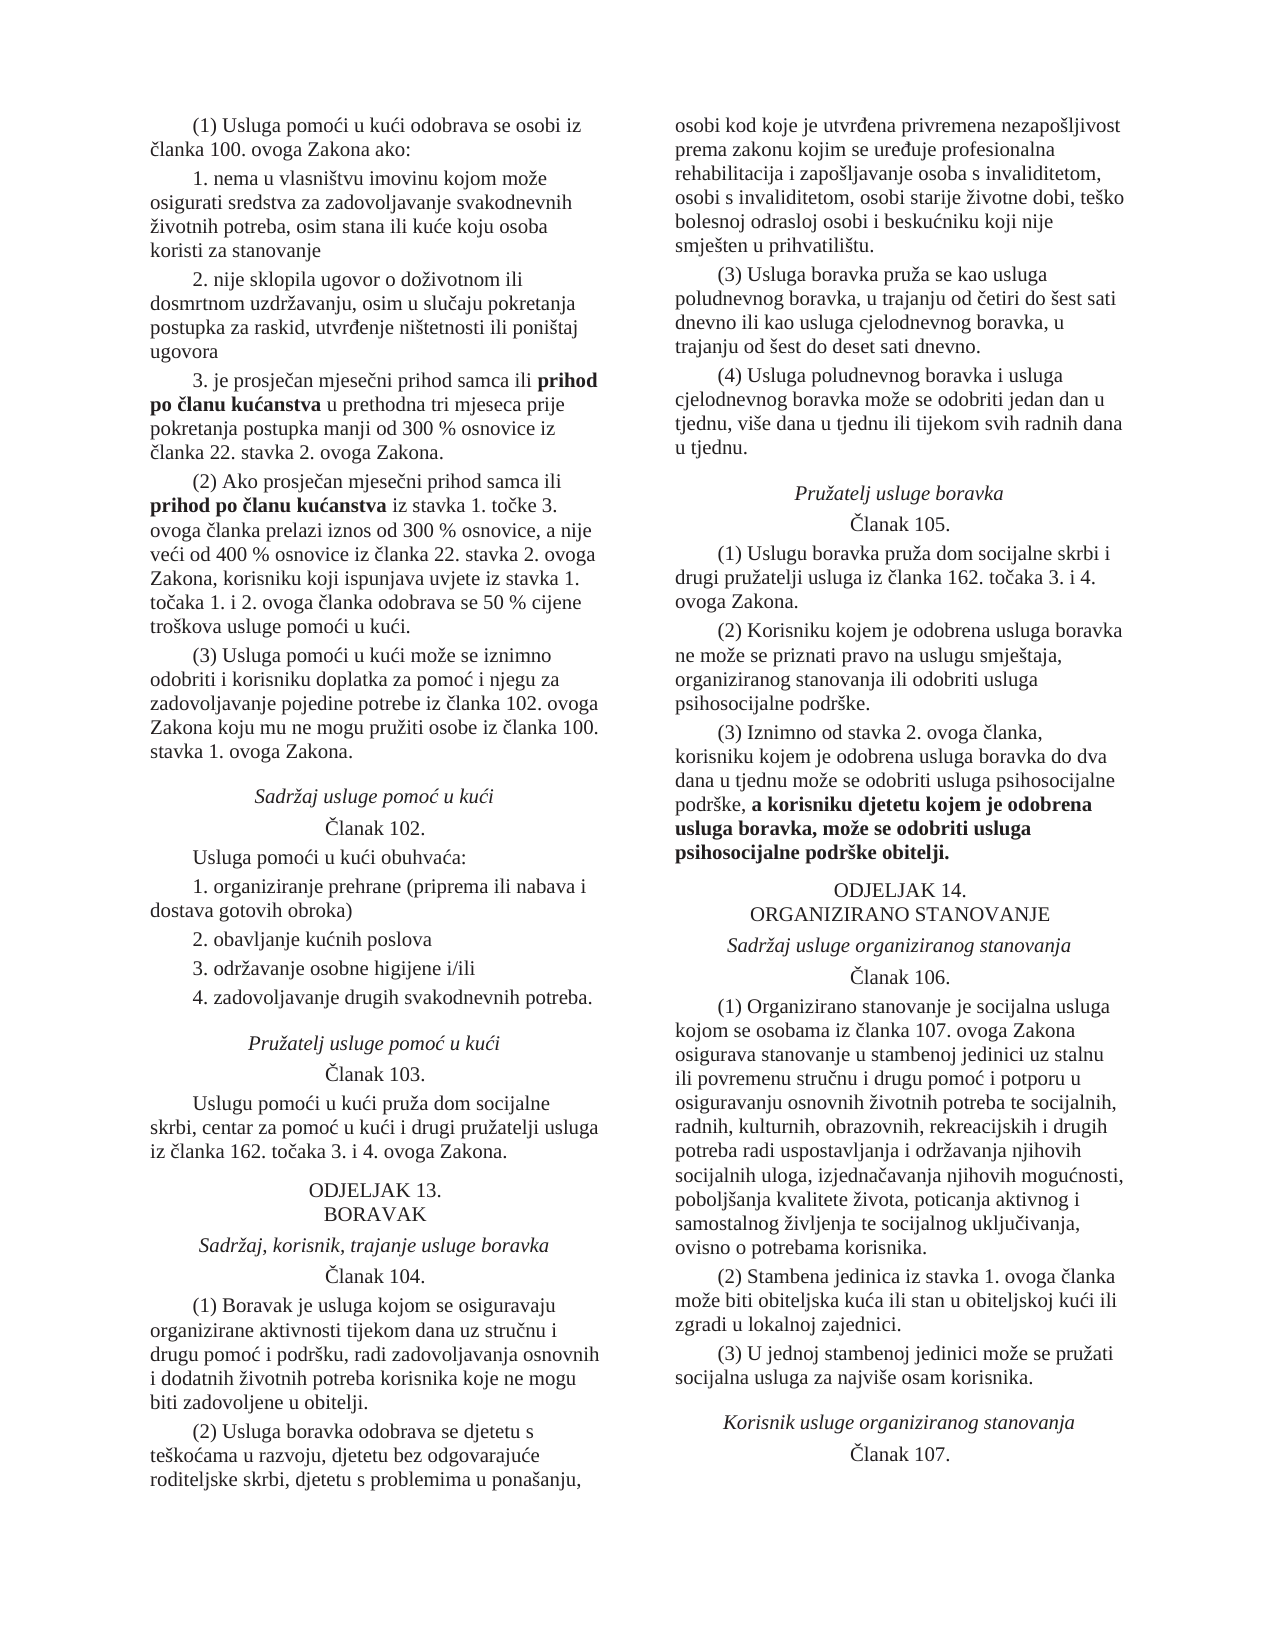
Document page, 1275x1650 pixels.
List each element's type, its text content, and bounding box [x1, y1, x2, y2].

text Usluga pomoći u kući obuhvaća: [150, 845, 600, 869]
text Sadržaj, korisnik, trajanje usluge boravka [150, 1233, 600, 1257]
text Članak 105. [675, 512, 1125, 536]
text Članak 104. [150, 1264, 600, 1288]
text (2) Usluga boravka odobrava se djetetu s teškoćama u razvoju, djetetu bez odgovarajuće roditeljske skrbi, djetetu s problemima u ponašanju, osobi kod koje je utvrđena privremena nezapošljivost prema zakonu kojim se uređuje profesionalna rehabilitacija i zapošljavanje osoba s invaliditetom, osobi s invaliditetom, osobi starije životne dobi, teško bolesnoj odrasloj osobi i beskućniku koji nije smješten u prihvatilištu. [150, 1419, 600, 1491]
text (2) Stambena jedinica iz stavka 1. ovoga članka može biti obiteljska kuća ili stan u obiteljskoj kući ili zgradi u lokalnoj zajednici. [675, 1264, 1125, 1336]
text (1) Boravak je usluga kojom se osiguravaju organizirane aktivnosti tijekom dana uz stručnu i drugu pomoć i podršku, radi zadovoljavanja osnovnih i dodatnih životnih potreba korisnika koje ne mogu biti zadovoljene u obitelji. [150, 1293, 600, 1414]
text (4) Usluga poludnevnog boravka i usluga cjelodnevnog boravka može se odobriti jedan dan u tjednu, više dana u tjednu ili tijekom svih radnih dana u tjednu. [675, 363, 1125, 459]
text Korisnik usluge organiziranog stanovanja [675, 1410, 1125, 1434]
text Pružatelj usluge boravka [675, 481, 1125, 505]
text 3. održavanje osobne higijene i/ili [150, 956, 600, 980]
text Uslugu pomoći u kući pruža dom socijalne skrbi, centar za pomoć u kući i drugi pružatelji usluga iz članka 162. točaka 3. i 4. ovoga Zakona. [150, 1091, 600, 1163]
text (2) Usluga boravka odobrava se djetetu s teškoćama u razvoju, djetetu bez odgovarajuće roditeljske skrbi, djetetu s problemima u ponašanju, osobi kod koje je utvrđena privremena nezapošljivost prema zakonu kojim se uređuje profesionalna rehabilitacija i zapošljavanje osoba s invaliditetom, osobi s invaliditetom, osobi starije životne dobi, teško bolesnoj odrasloj osobi i beskućniku koji nije smješten u prihvatilištu. [675, 112, 1125, 257]
text (1) Uslugu boravka pruža dom socijalne skrbi i drugi pružatelji usluga iz članka 162. točaka 3. i 4. ovoga Zakona. [675, 541, 1125, 613]
text Članak 103. [150, 1062, 600, 1086]
text Pružatelj usluge pomoć u kući [150, 1031, 600, 1055]
text ODJELJAK 13. BORAVAK [150, 1178, 600, 1226]
text 3. je prosječan mjesečni prihod samca ili prihod po članu kućanstva u prethodna tri mjeseca prije pokretanja postupka manji od 300 % osnovice iz članka 22. stavka 2. ovoga Zakona. [150, 368, 600, 464]
text (3) Iznimno od stavka 2. ovoga članka, korisniku kojem je odobrena usluga boravka do dva dana u tjednu može se odobriti usluga psihosocijalne podrške, a korisniku djetetu kojem je odobrena usluga boravka, može se odobriti usluga psihosocijalne podrške obitelji. [675, 720, 1125, 864]
text ODJELJAK 14. ORGANIZIRANO STANOVANJE [675, 878, 1125, 926]
text 2. obavljanje kućnih poslova [150, 927, 600, 951]
text (1) Usluga pomoći u kući odobrava se osobi iz članka 100. ovoga Zakona ako: [150, 112, 600, 161]
text Članak 106. [675, 965, 1125, 989]
text (3) U jednoj stambenoj jedinici može se pružati socijalna usluga za najviše osam korisnika. [675, 1341, 1125, 1389]
text (2) Korisniku kojem je odobrena usluga boravka ne može se priznati pravo na uslugu smještaja, organiziranog stanovanja ili odobriti usluga psihosocijalne podrške. [675, 618, 1125, 715]
text (3) Usluga boravka pruža se kao usluga poludnevnog boravka, u trajanju od četiri do šest sati dnevno ili kao usluga cjelodnevnog boravka, u trajanju od šest do deset sati dnevno. [675, 262, 1125, 358]
text 1. organiziranje prehrane (priprema ili nabava i dostava gotovih obroka) [150, 874, 600, 922]
text Članak 107. [675, 1442, 1125, 1466]
text Sadržaj usluge organiziranog stanovanja [675, 933, 1125, 957]
text Sadržaj usluge pomoć u kući [150, 784, 600, 808]
text 4. zadovoljavanje drugih svakodnevnih potreba. [150, 985, 600, 1009]
text 2. nije sklopila ugovor o doživotnom ili dosmrtnom uzdržavanju, osim u slučaju pokretanja postupka za raskid, utvrđenje ništetnosti ili poništaj ugovora [150, 267, 600, 363]
text 1. nema u vlasništvu imovinu kojom može osigurati sredstva za zadovoljavanje svakodnevnih životnih potreba, osim stana ili kuće koju osoba koristi za stanovanje [150, 166, 600, 262]
text (1) Organizirano stanovanje je socijalna usluga kojom se osobama iz članka 107. ovoga Zakona osigurava stanovanje u stambenoj jedinici uz stalnu ili povremenu stručnu i drugu pomoć i potporu u osiguravanju osnovnih životnih potreba te socijalnih, radnih, kulturnih, obrazovnih, rekreacijskih i drugih potreba radi uspostavljanja i održavanja njihovih socijalnih uloga, izjednačavanja njihovih mogućnosti, poboljšanja kvalitete života, poticanja aktivnog i samostalnog življenja te socijalnog uključivanja, ovisno o potrebama korisnika. [675, 994, 1125, 1259]
text (2) Ako prosječan mjesečni prihod samca ili prihod po članu kućanstva iz stavka 1. točke 3. ovoga članka prelazi iznos od 300 % osnovice, a nije veći od 400 % osnovice iz članka 22. stavka 2. ovoga Zakona, korisniku koji ispunjava uvjete iz stavka 1. točaka 1. i 2. ovoga članka odobrava se 50 % cijene troškova usluge pomoći u kući. [150, 469, 600, 638]
text Članak 102. [150, 816, 600, 840]
text (3) Usluga pomoći u kući može se iznimno odobriti i korisniku doplatka za pomoć i njegu za zadovoljavanje pojedine potrebe iz članka 102. ovoga Zakona koju mu ne mogu pružiti osobe iz članka 100. stavka 1. ovoga Zakona. [150, 643, 600, 763]
